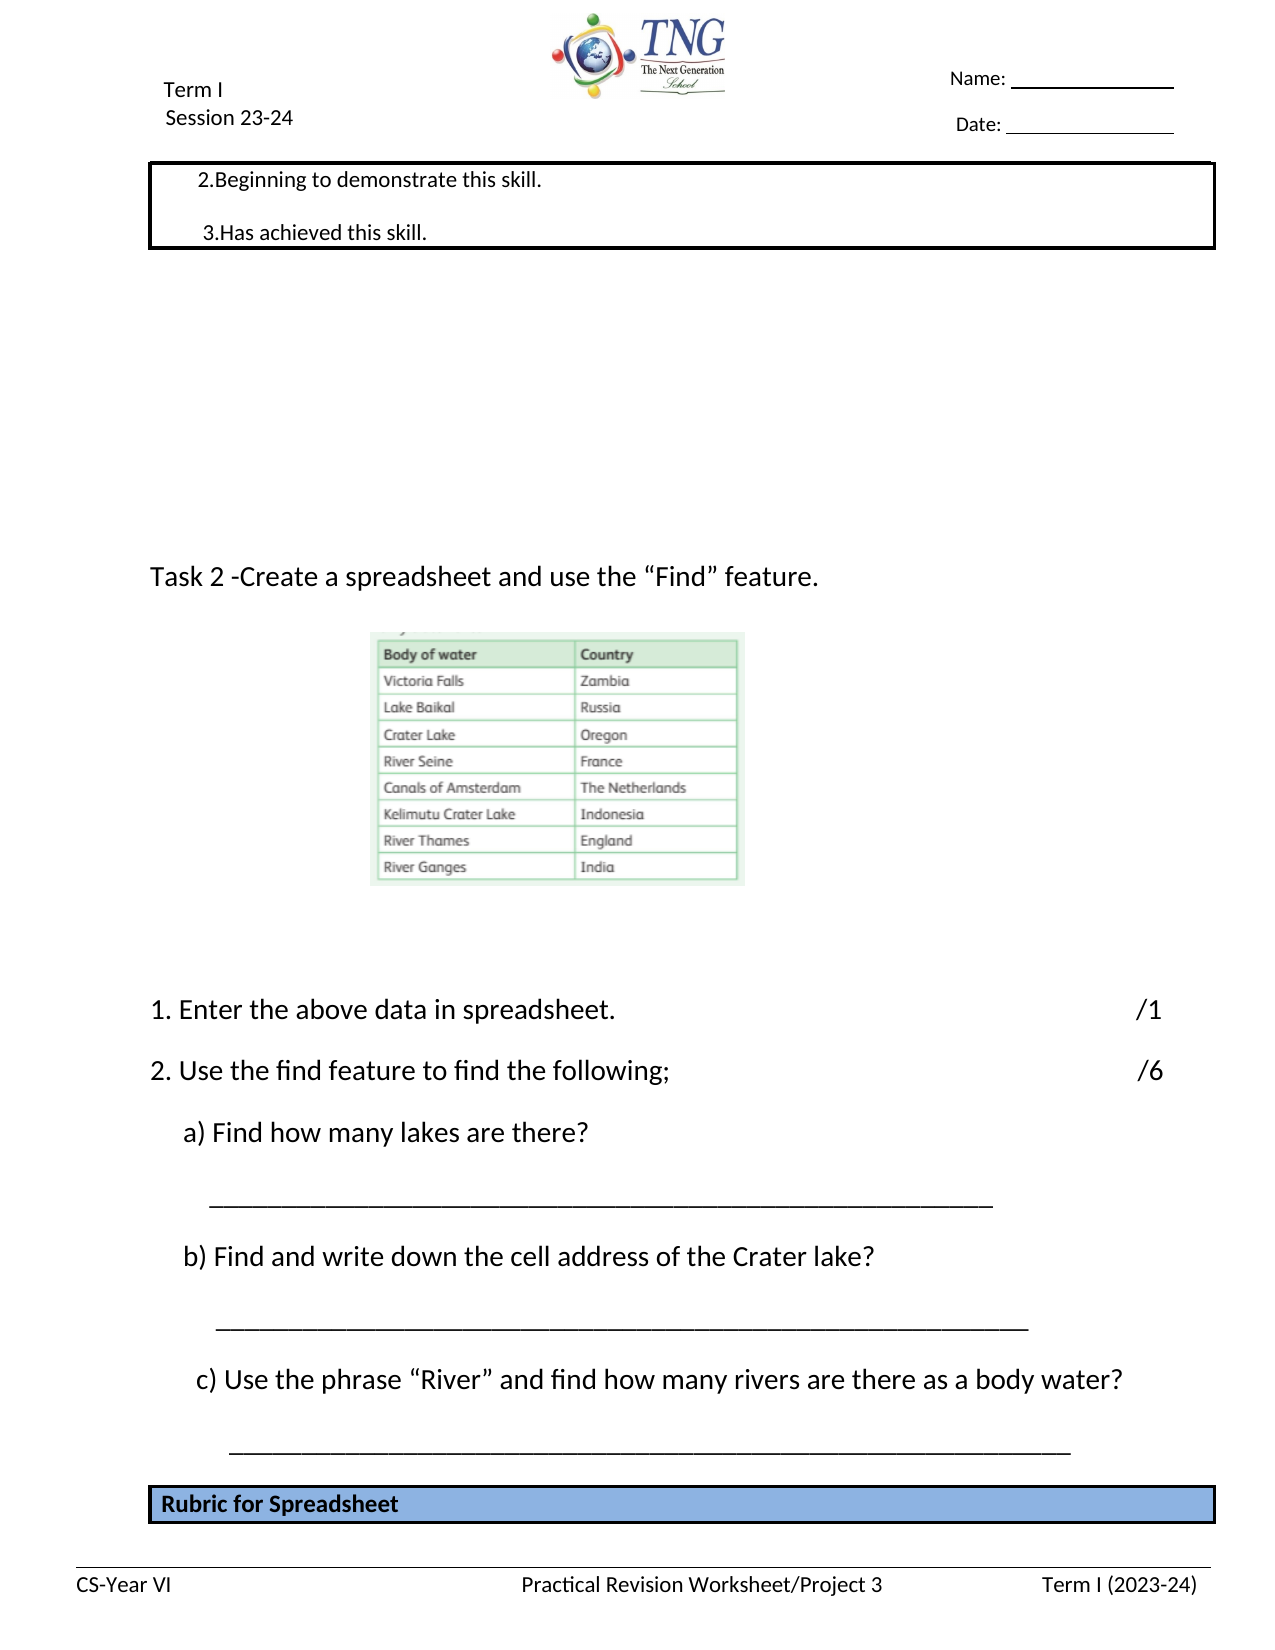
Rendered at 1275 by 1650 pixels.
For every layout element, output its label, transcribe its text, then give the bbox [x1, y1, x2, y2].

picture [370, 632, 745, 886]
text 2. Use the find feature to find the following; /6 [150, 1052, 1211, 1088]
table_header Rubric for Spreadsheet [152, 1488, 1213, 1521]
text c) Use the phrase “River” and find how many rivers are there as a body water? [150, 1361, 1211, 1397]
text Task 2 -Create a spreadsheet and use the “Find” feature. [150, 558, 1211, 594]
text 1. Enter the above data in spreadsheet. /1 [150, 991, 1211, 1026]
text a) Find how many lakes are there? [150, 1114, 1211, 1150]
text __________________________________________________________ [150, 1423, 1211, 1459]
text b) Find and write down the cell address of the Crater lake? [150, 1238, 1211, 1273]
text ______________________________________________________ [150, 1176, 1211, 1212]
picture [550, 13, 725, 99]
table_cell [152, 165, 1213, 246]
text ________________________________________________________ [150, 1299, 1211, 1335]
